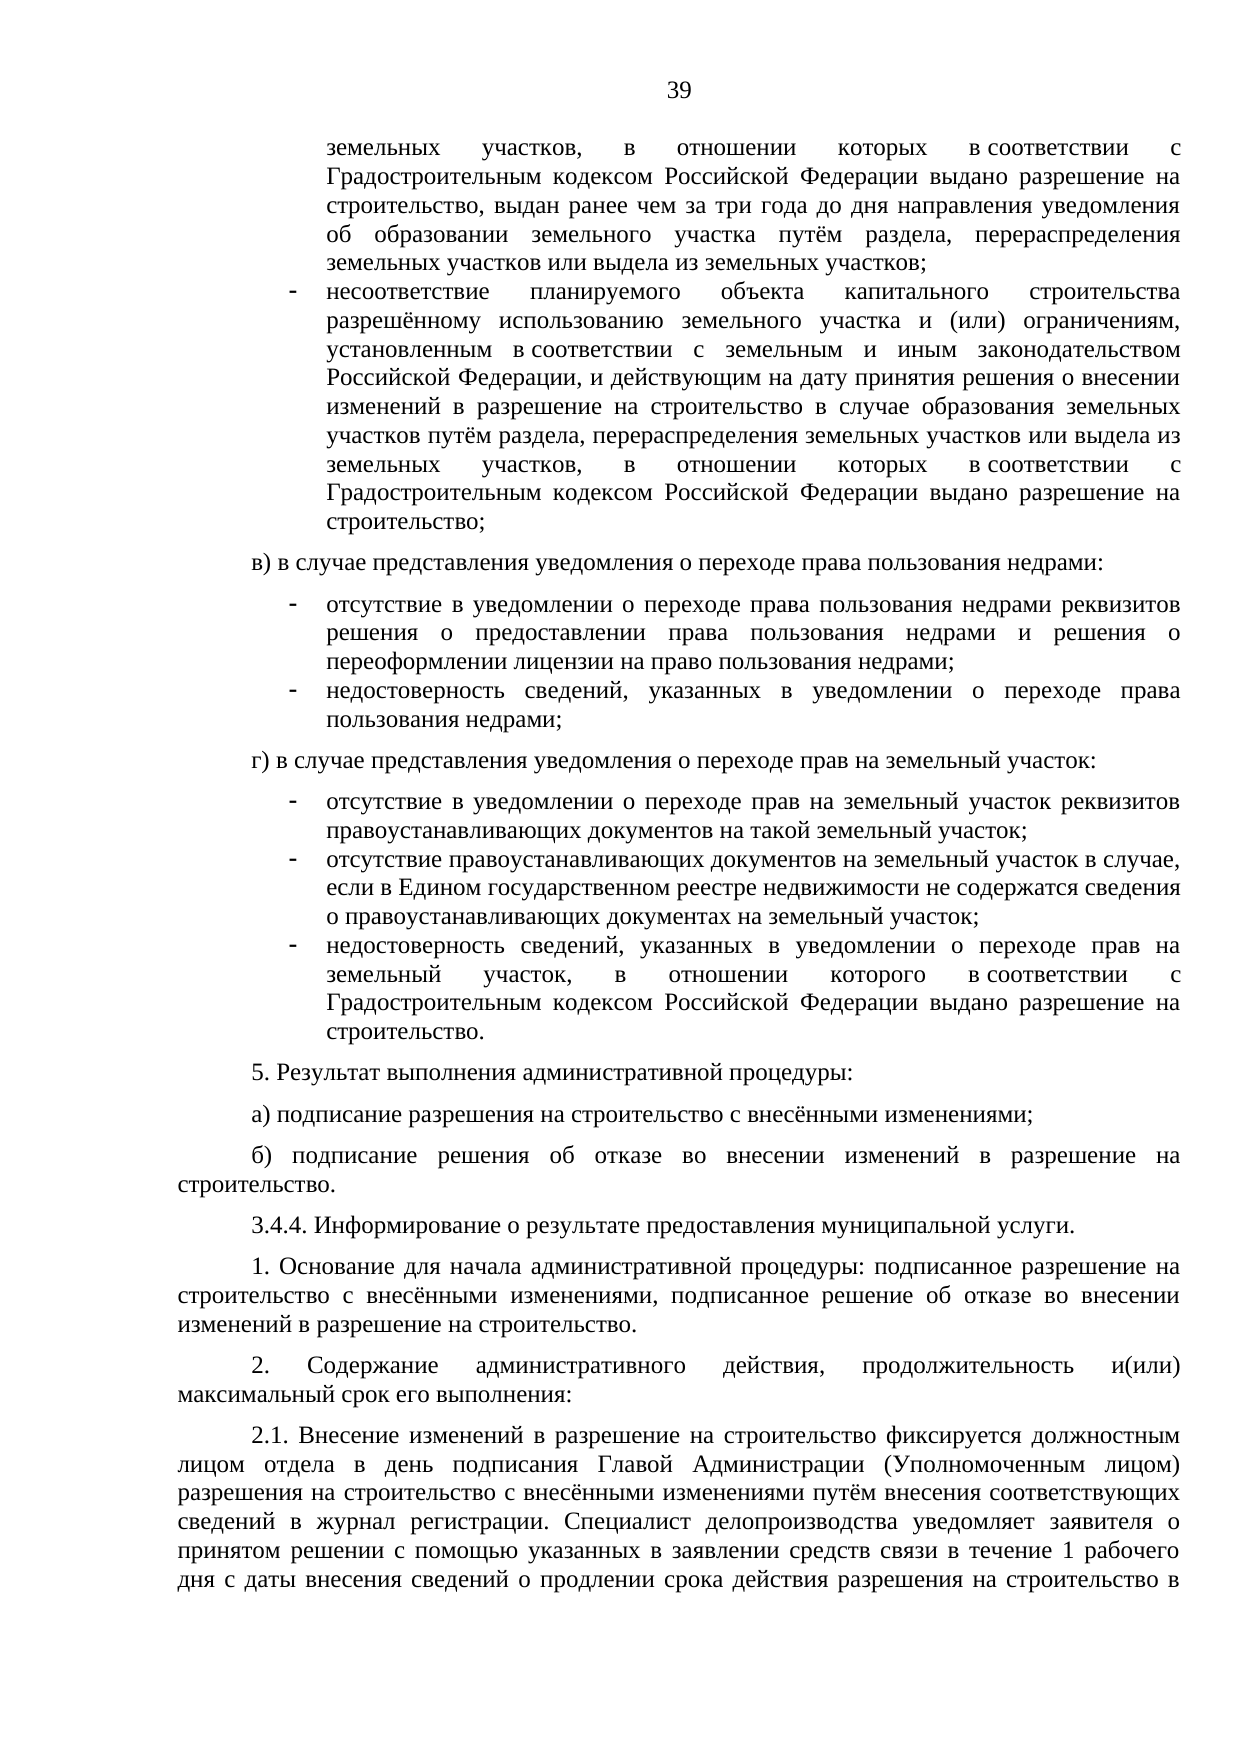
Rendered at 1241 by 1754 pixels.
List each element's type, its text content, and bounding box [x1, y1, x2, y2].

text 3.4.4. Информирование о результате предоставления муниципальной услуги. [177, 1210, 1181, 1239]
list недостоверность сведений, указанных в уведомлении о переходе прав на земельный участок, в отношении которого в соответствии с Градостроительным кодексом Российской Федерации выдано разрешение на строительство. [288, 930, 1181, 1045]
list отсутствие в уведомлении о переходе прав на земельный участок реквизитов правоустанавливающих документов на такой земельный участок; [288, 786, 1181, 844]
text 2. Содержание административного действия, продолжительность и(или) максимальный срок его выполнения: [177, 1350, 1181, 1407]
text 1. Основание для начала административной процедуры: подписанное разрешение на строительство с внесёнными изменениями, подписанное решение об отказе во внесении изменений в разрешение на строительство. [177, 1251, 1181, 1337]
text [177, 1420, 1181, 1592]
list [288, 132, 1181, 276]
list отсутствие правоустанавливающих документов на земельный участок в случае, если в Едином государственном реестре недвижимости не содержатся сведения о правоустанавливающих документах на земельный участок; [288, 844, 1181, 930]
text г) в случае представления уведомления о переходе прав на земельный участок: [177, 745, 1181, 774]
text б) подписание решения об отказе во внесении изменений в разрешение на строительство. [177, 1140, 1181, 1197]
list недостоверность сведений, указанных в уведомлении о переходе права пользования недрами; [288, 675, 1181, 732]
text в) в случае представления уведомления о переходе права пользования недрами: [177, 547, 1181, 576]
list отсутствие в уведомлении о переходе права пользования недрами реквизитов решения о предоставлении права пользования недрами и решения о переоформлении лицензии на право пользования недрами; [288, 589, 1181, 675]
text 5. Результат выполнения административной процедуры: [177, 1057, 1181, 1086]
text а) подписание разрешения на строительство с внесёнными изменениями; [177, 1099, 1181, 1127]
list несоответствие планируемого объекта капитального строительства разрешённому использованию земельного участка и (или) ограничениям, установленным в соответствии с земельным и иным законодательством Российской Федерации, и действующим на дату принятия решения о внесении изменений в разрешение на строительство в случае образования земельных участков путём раздела, перераспределения земельных участков или выдела из земельных участков, в отношении которых в соответствии с Градостроительным кодексом Российской Федерации выдано разрешение на строительство; [288, 276, 1181, 535]
